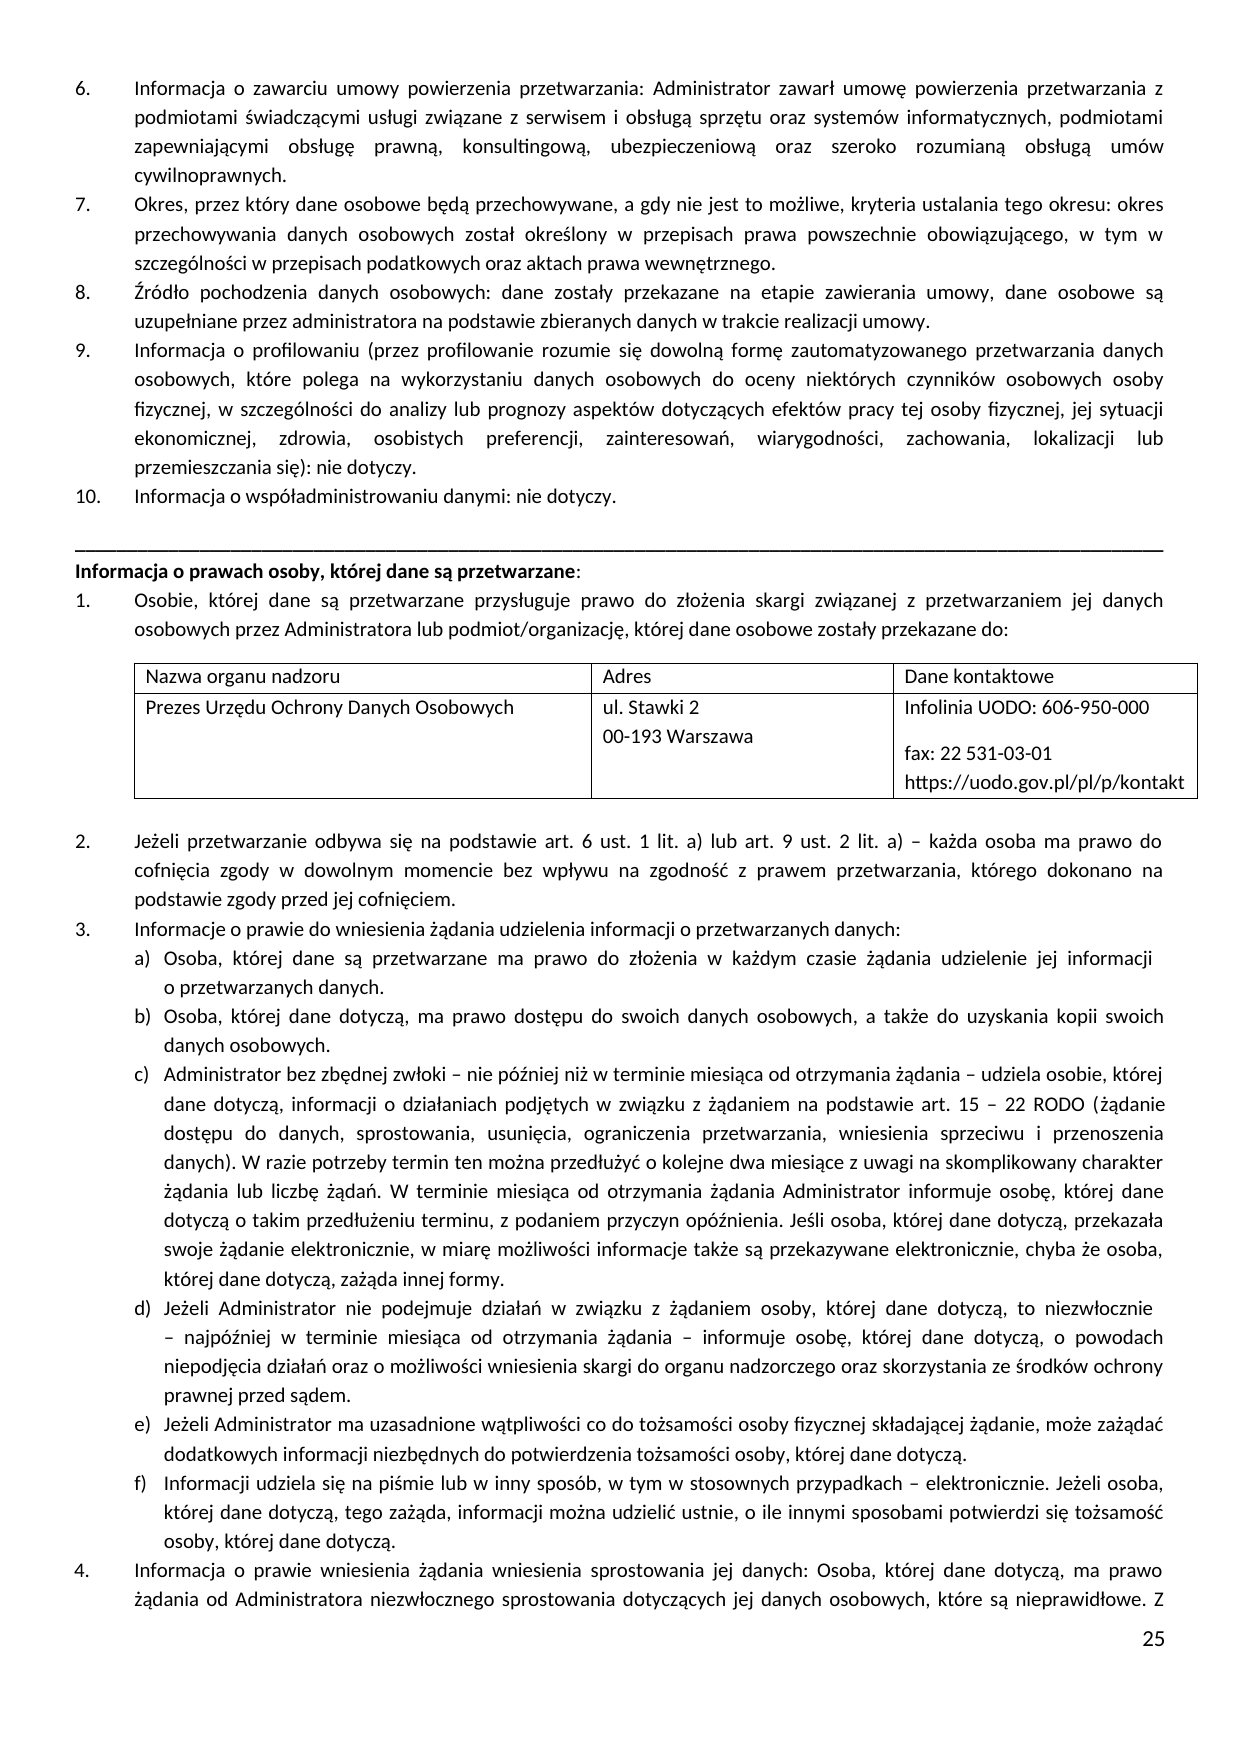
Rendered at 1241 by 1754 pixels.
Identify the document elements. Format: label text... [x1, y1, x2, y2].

list Źródło pochodzenia danych osobowych: dane zostały przekazane na etapie zawierania umowy, dane osobowe są uzupełniane przez administratora na podstawie zbieranych danych w trakcie realizacji umowy. [75, 279, 1165, 334]
list Informacja o współadministrowaniu danymi: nie dotyczy. [75, 483, 1165, 509]
list Administrator bez zbędnej zwłoki – nie później niż w terminie miesiąca od otrzymania żądania – udziela osobie, której dane dotyczą, informacji o działaniach podjętych w związku z żądaniem na podstawie art. 15 – 22 RODO (żądanie dostępu do danych, sprostowania, usunięcia, ograniczenia przetwarzania, wniesienia sprzeciwu i przenoszenia danych). W razie potrzeby termin ten można przedłużyć o kolejne dwa miesiące z uwagi na skomplikowany charakter żądania lub liczbę żądań. W terminie miesiąca od otrzymania żądania Administrator informuje osobę, której dane dotyczą o takim przedłużeniu terminu, z podaniem przyczyn opóźnienia. Jeśli osoba, której dane dotyczą, przekazała swoje żądanie elektronicznie, w miarę możliwości informacje także są przekazywane elektronicznie, chyba że osoba, której dane dotyczą, zażąda innej formy. [134, 1062, 1165, 1291]
list Osoba, której dane dotyczą, ma prawo dostępu do swoich danych osobowych, a także do uzyskania kopii swoich danych osobowych. [134, 1003, 1165, 1058]
text _________________________________________________________________________________________________________ [75, 529, 1165, 554]
table_header Dane kontaktowe [894, 664, 1197, 693]
list Informacja o zawarciu umowy powierzenia przetwarzania: Administrator zawarł umowę powierzenia przetwarzania z podmiotami świadczącymi usługi związane z serwisem i obsługą sprzętu oraz systemów informatycznych, podmiotami zapewniającymi obsługę prawną, konsultingową, ubezpieczeniową oraz szeroko rozumianą obsługą umów cywilnoprawnych. [75, 75, 1165, 188]
list Informacji udziela się na piśmie lub w inny sposób, w tym w stosownych przypadkach – elektronicznie. Jeżeli osoba, której dane dotyczą, tego zażąda, informacji można udzielić ustnie, o ile innymi sposobami potwierdzi się tożsamość osoby, której dane dotyczą. [134, 1470, 1165, 1554]
list Informacje o prawie do wniesienia żądania udzielenia informacji o przetwarzanych danych: [75, 916, 1165, 941]
table_cell ul. Stawki 2 00-193 Warszawa [592, 694, 893, 798]
list Jeżeli Administrator nie podejmuje działań w związku z żądaniem osoby, której dane dotyczą, to niezwłocznie – najpóźniej w terminie miesiąca od otrzymania żądania – informuje osobę, której dane dotyczą, o powodach niepodjęcia działań oraz o możliwości wniesienia skargi do organu nadzorczego oraz skorzystania ze środków ochrony prawnej przed sądem. [134, 1295, 1165, 1408]
table_cell Prezes Urzędu Ochrony Danych Osobowych [135, 694, 591, 798]
list Informacja o profilowaniu (przez profilowanie rozumie się dowolną formę zautomatyzowanego przetwarzania danych osobowych, które polega na wykorzystaniu danych osobowych do oceny niektórych czynników osobowych osoby fizycznej, w szczególności do analizy lub prognozy aspektów dotyczących efektów pracy tej osoby fizycznej, jej sytuacji ekonomicznej, zdrowia, osobistych preferencji, zainteresowań, wiarygodności, zachowania, lokalizacji lub przemieszczania się): nie dotyczy. [75, 337, 1165, 479]
list Jeżeli przetwarzanie odbywa się na podstawie art. 6 ust. 1 lit. a) lub art. 9 ust. 2 lit. a) – każda osoba ma prawo do cofnięcia zgody w dowolnym momencie bez wpływu na zgodność z prawem przetwarzania, którego dokonano na podstawie zgody przed jej cofnięciem. [75, 828, 1165, 912]
list Osobie, której dane są przetwarzane przysługuje prawo do złożenia skargi związanej z przetwarzaniem jej danych osobowych przez Administratora lub podmiot/organizację, której dane osobowe zostały przekazane do: [75, 587, 1165, 642]
table_header Nazwa organu nadzoru [135, 664, 591, 693]
list Osoba, której dane są przetwarzane ma prawo do złożenia w każdym czasie żądania udzielenie jej informacji o przetwarzanych danych. [134, 945, 1165, 999]
text Informacja o prawach osoby, której dane są przetwarzane: [75, 558, 1165, 584]
table_header Adres [592, 664, 893, 693]
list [74, 1557, 1165, 1612]
list Jeżeli Administrator ma uzasadnione wątpliwości co do tożsamości osoby fizycznej składającej żądanie, może zażądać dodatkowych informacji niezbędnych do potwierdzenia tożsamości osoby, której dane dotyczą. [134, 1412, 1165, 1466]
list Okres, przez który dane osobowe będą przechowywane, a gdy nie jest to możliwe, kryteria ustalania tego okresu: okres przechowywania danych osobowych został określony w przepisach prawa powszechnie obowiązującego, w tym w szczególności w przepisach podatkowych oraz aktach prawa wewnętrznego. [75, 192, 1165, 275]
table_cell Infolinia UODO: 606-950-000 fax: 22 531-03-01 https://uodo.gov.pl/pl/p/kontakt [894, 694, 1197, 798]
